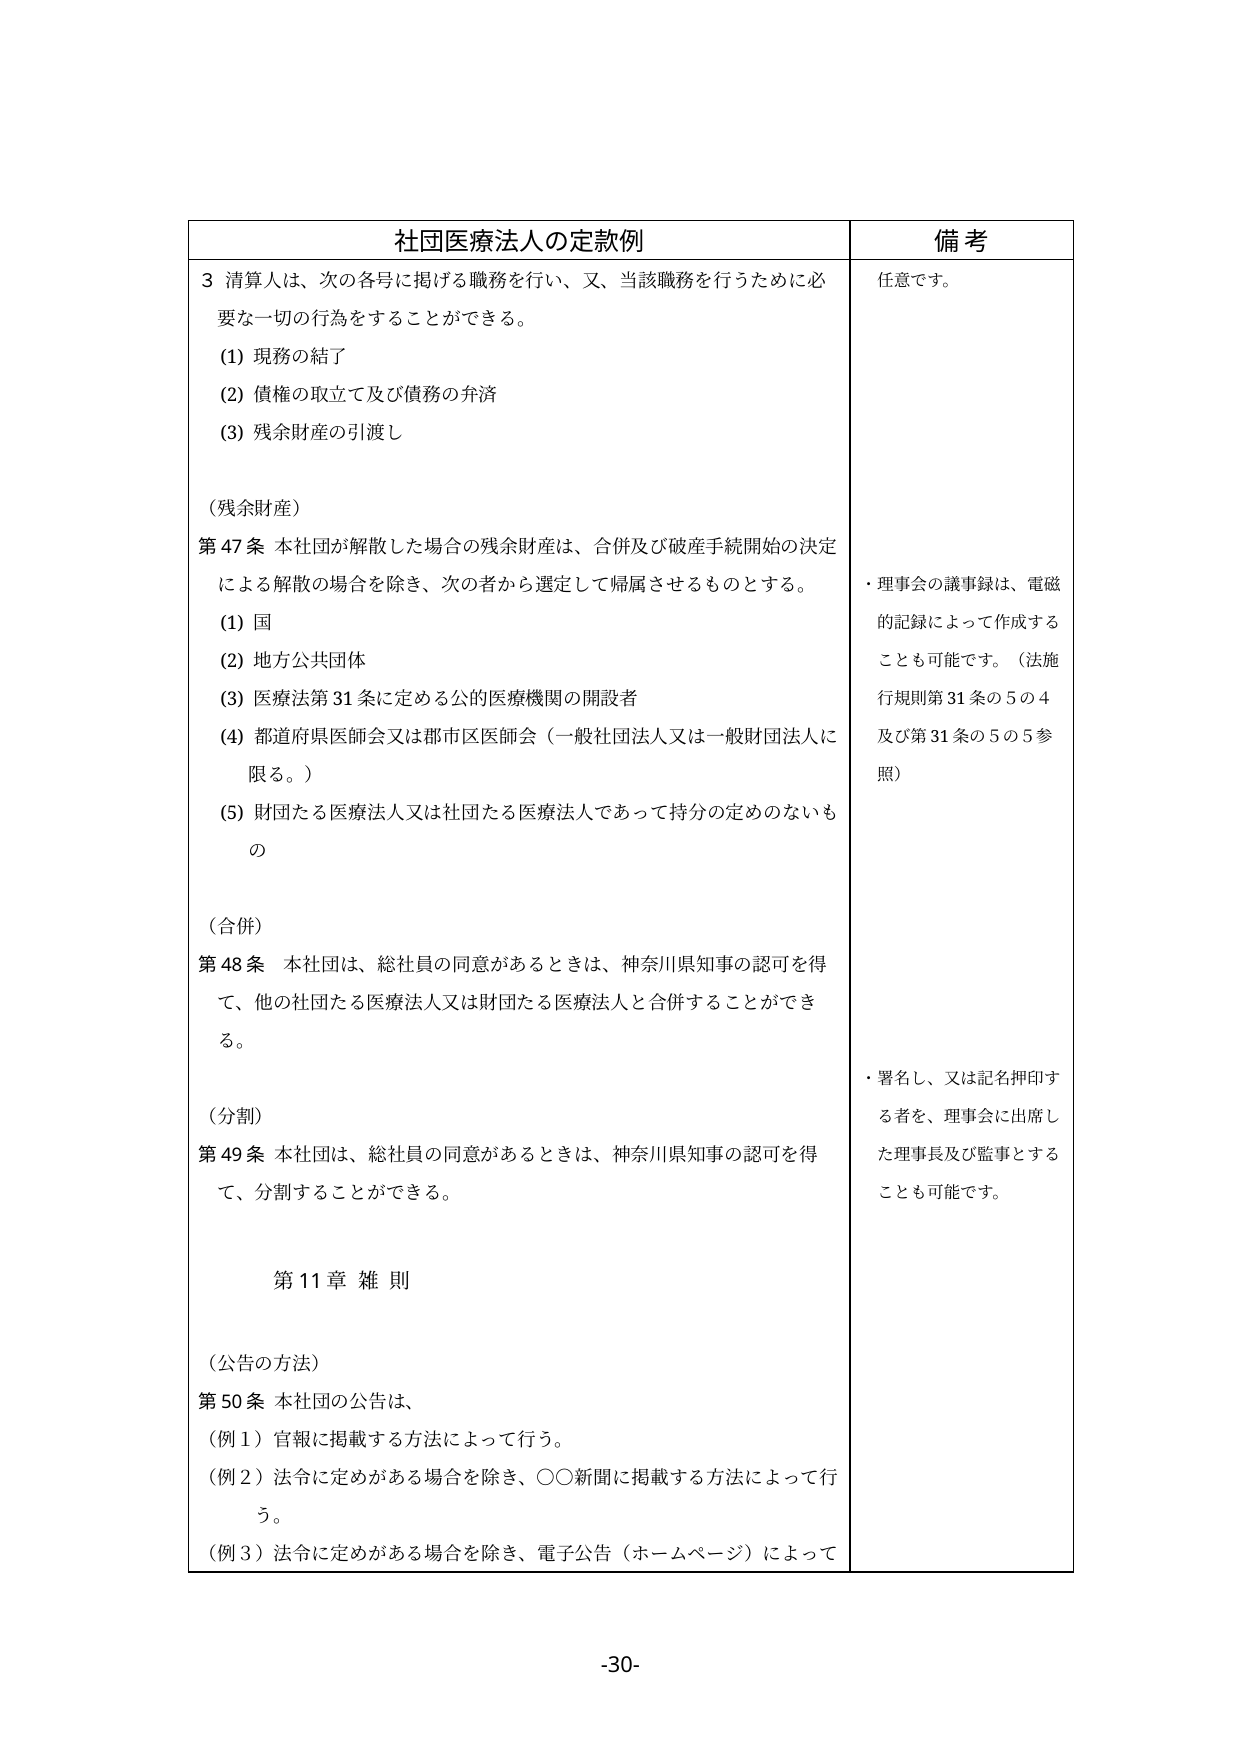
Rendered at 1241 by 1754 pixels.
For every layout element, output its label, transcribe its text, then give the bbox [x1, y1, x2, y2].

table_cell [189, 260, 849, 1571]
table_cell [851, 260, 1073, 1571]
table_header 社団医療法人の定款例 [189, 221, 849, 259]
table_header 備 考 [851, 221, 1073, 259]
